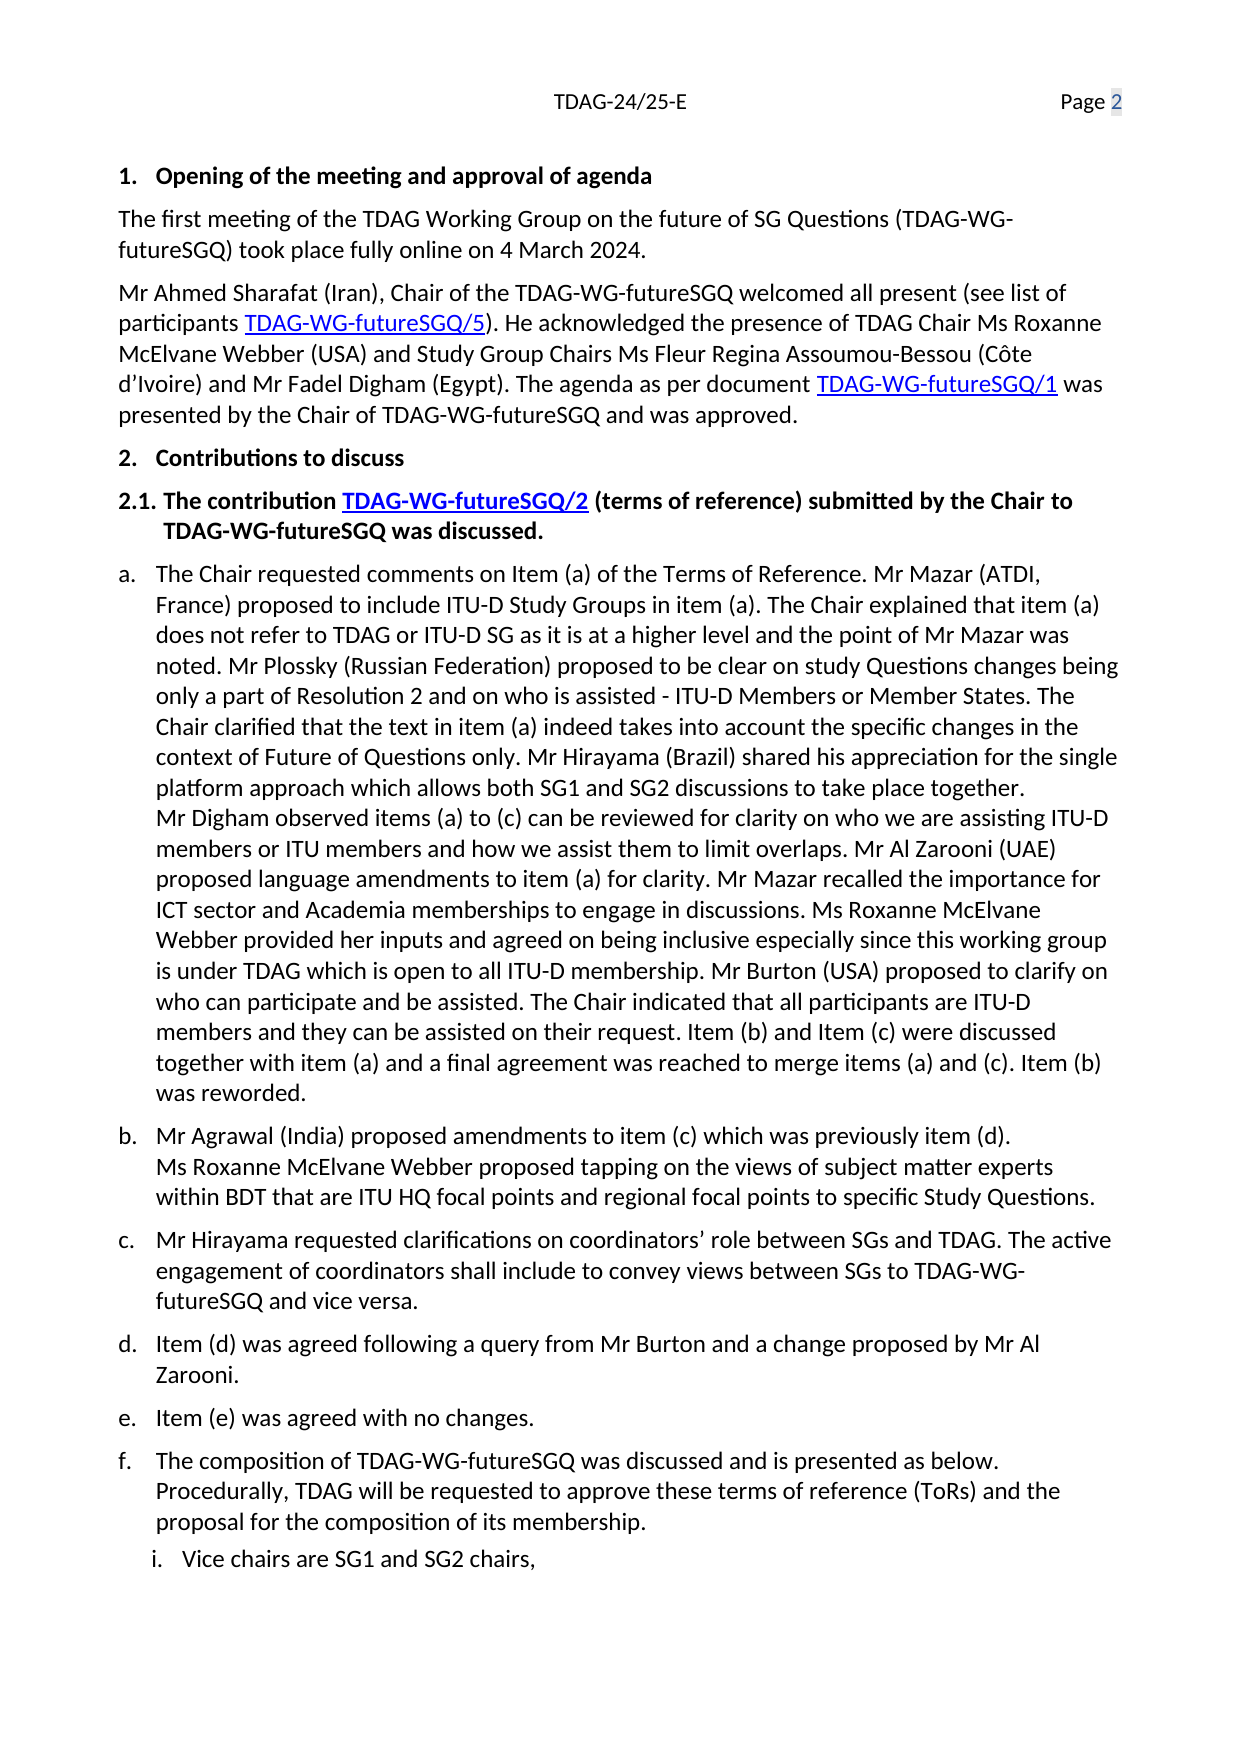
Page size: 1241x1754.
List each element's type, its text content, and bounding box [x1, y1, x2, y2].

list The Chair requested comments on Item (a) of the Terms of Reference. Mr Mazar (ATDI, France) proposed to include ITU-D Study Groups in item (a). The Chair explained that item (a) does not refer to TDAG or ITU-D SG as it is at a higher level and the point of Mr Mazar was noted. Mr Plossky (Russian Federation) proposed to be clear on study Questions changes being only a part of Resolution 2 and on who is assisted - ITU-D Members or Member States. The Chair clarified that the text in item (a) indeed takes into account the specific changes in the context of Future of Questions only. Mr Hirayama (Brazil) shared his appreciation for the single platform approach which allows both SG1 and SG2 discussions to take place together. Mr Digham observed items (a) to (c) can be reviewed for clarity on who we are assisting ITU-D members or ITU members and how we assist them to limit overlaps. Mr Al Zarooni (UAE) proposed language amendments to item (a) for clarity. Mr Mazar recalled the importance for ICT sector and Academia memberships to engage in discussions. Ms Roxanne McElvane Webber provided her inputs and agreed on being inclusive especially since this working group is under TDAG which is open to all ITU-D membership. Mr Burton (USA) proposed to clarify on who can participate and be assisted. The Chair indicated that all participants are ITU-D members and they can be assisted on their request. Item (b) and Item (c) were discussed together with item (a) and a final agreement was reached to merge items (a) and (c). Item (b) was reworded. [118, 558, 1122, 1108]
list Mr Ahmed Sharafat (Iran), Chair of the TDAG-WG-futureSGQ welcomed all present (see list of participants TDAG-WG-futureSGQ/5). He acknowledged the presence of TDAG Chair Ms Roxanne McElvane Webber (USA) and Study Group Chairs Ms Fleur Regina Assoumou-Bessou (Côte d’Ivoire) and Mr Fadel Digham (Egypt). The agenda as per document TDAG-WG-futureSGQ/1 was presented by the Chair of TDAG-WG-futureSGQ and was approved. [118, 277, 1122, 429]
list The contribution TDAG-WG-futureSGQ/2 (terms of reference) submitted by the Chair to TDAG-WG-futureSGQ was discussed. [118, 485, 1122, 546]
list Mr Hirayama requested clarifications on coordinators’ role between SGs and TDAG. The active engagement of coordinators shall include to convey views between SGs to TDAG-WG-futureSGQ and vice versa. [118, 1224, 1122, 1316]
list Contributions to discuss [118, 442, 1122, 472]
list Item (e) was agreed with no changes. [118, 1402, 1122, 1432]
list The composition of TDAG-WG-futureSGQ was discussed and is presented as below. Procedurally, TDAG will be requested to approve these terms of reference (ToRs) and the proposal for the composition of its membership. [118, 1445, 1122, 1537]
list Mr Agrawal (India) proposed amendments to item (c) which was previously item (d). Ms Roxanne McElvane Webber proposed tapping on the views of subject matter experts within BDT that are ITU HQ focal points and regional focal points to specific Study Questions. [118, 1120, 1122, 1212]
list Opening of the meeting and approval of agenda [118, 160, 1122, 191]
list Item (d) was agreed following a query from Mr Burton and a change proposed by Mr Al Zarooni. [118, 1328, 1122, 1389]
list Vice chairs are SG1 and SG2 chairs, [163, 1543, 1122, 1573]
list The first meeting of the TDAG Working Group on the future of SG Questions (TDAG-WG-futureSGQ) took place fully online on 4 March 2024. [118, 203, 1122, 264]
